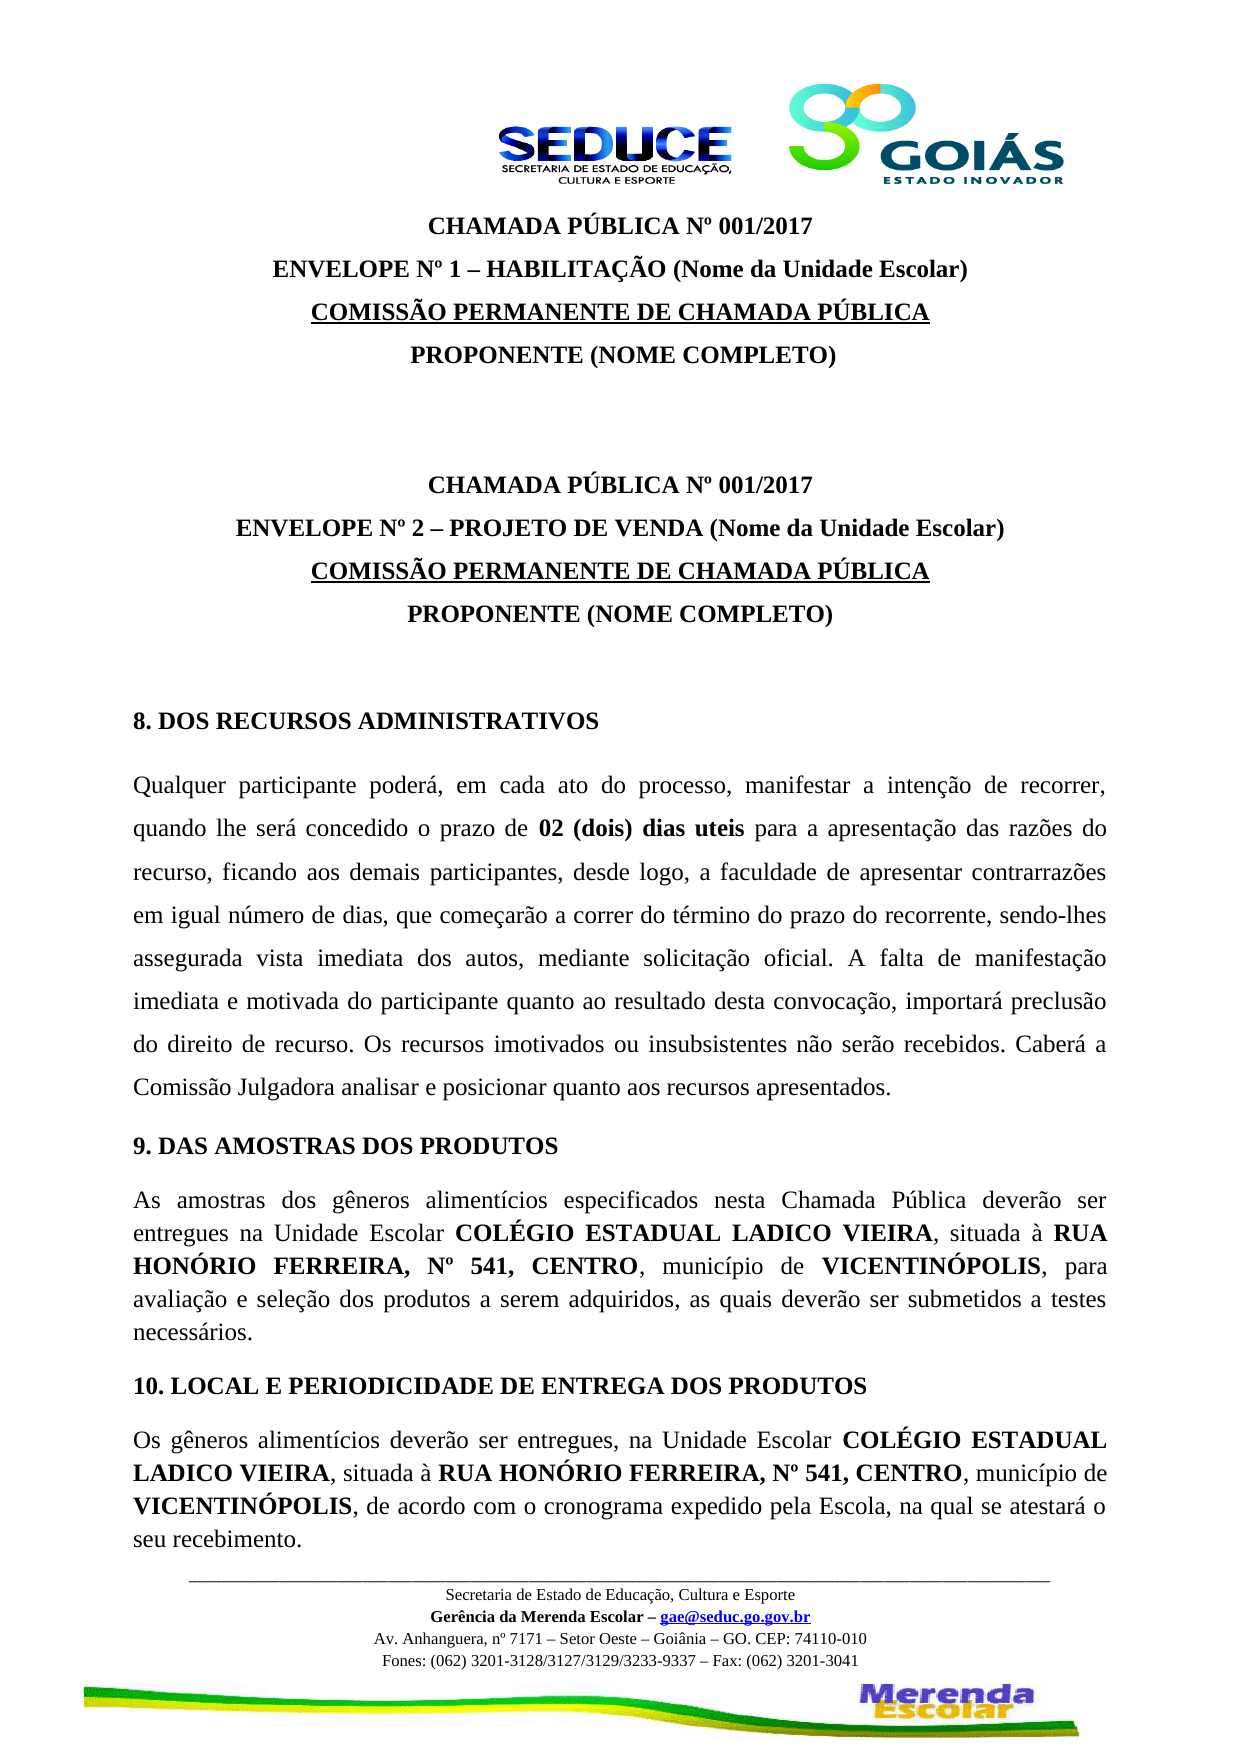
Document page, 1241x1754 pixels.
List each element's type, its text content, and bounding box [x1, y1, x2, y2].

text Os gêneros alimentícios deverão ser entregues, na Unidade Escolar COLÉGIO ESTADUAL LADICO VIEIRA, situada à RUA HONÓRIO FERREIRA, Nº 541, CENTRO, município de VICENTINÓPOLIS, de acordo com o cronograma expedido pela Escola, na qual se atestará o seu recebimento. [133, 1425, 1107, 1552]
text COMISSÃO PERMANENTE DE CHAMADA PÚBLICA [133, 556, 1107, 585]
text CHAMADA PÚBLICA Nº 001/2017 [133, 470, 1107, 499]
text PROPONENTE (NOME COMPLETO) [133, 599, 1107, 628]
text 9. DAS AMOSTRAS DOS PRODUTOS [133, 1131, 1013, 1160]
text ENVELOPE Nº 1 – HABILITAÇÃO (Nome da Unidade Escolar) [133, 254, 1107, 283]
text COMISSÃO PERMANENTE DE CHAMADA PÚBLICA [133, 297, 1107, 326]
picture [477, 73, 1108, 212]
text As amostras dos gêneros alimentícios especificados nesta Chamada Pública deverão ser entregues na Unidade Escolar COLÉGIO ESTADUAL LADICO VIEIRA, situada à RUA HONÓRIO FERREIRA, Nº 541, CENTRO, município de VICENTINÓPOLIS, para avaliação e seleção dos produtos a serem adquiridos, as quais deverão ser submetidos a testes necessários. [133, 1185, 1107, 1346]
text 8. DOS RECURSOS ADMINISTRATIVOS [133, 706, 1107, 735]
text Qualquer participante poderá, em cada ato do processo, manifestar a intenção de recorrer, quando lhe será concedido o prazo de 02 (dois) dias uteis para a apresentação das razões do recurso, ficando aos demais participantes, desde logo, a faculdade de apresentar contrarrazões em igual número de dias, que começarão a correr do término do prazo do recorrente, sendo-lhes assegurada vista imediata dos autos, mediante solicitação oficial. A falta de manifestação imediata e motivada do participante quanto ao resultado desta convocação, importará preclusão do direito de recurso. Os recursos imotivados ou insubsistentes não serão recebidos. Caberá a Comissão Julgadora analisar e posicionar quanto aos recursos apresentados. [133, 770, 1107, 1101]
text CHAMADA PÚBLICA Nº 001/2017 [133, 211, 1107, 240]
text 10. LOCAL E PERIODICIDADE DE ENTREGA DOS PRODUTOS [133, 1371, 1103, 1399]
text PROPONENTE (NOME COMPLETO) [133, 341, 1107, 369]
text ENVELOPE Nº 2 – PROJETO DE VENDA (Nome da Unidade Escolar) [133, 513, 1107, 542]
